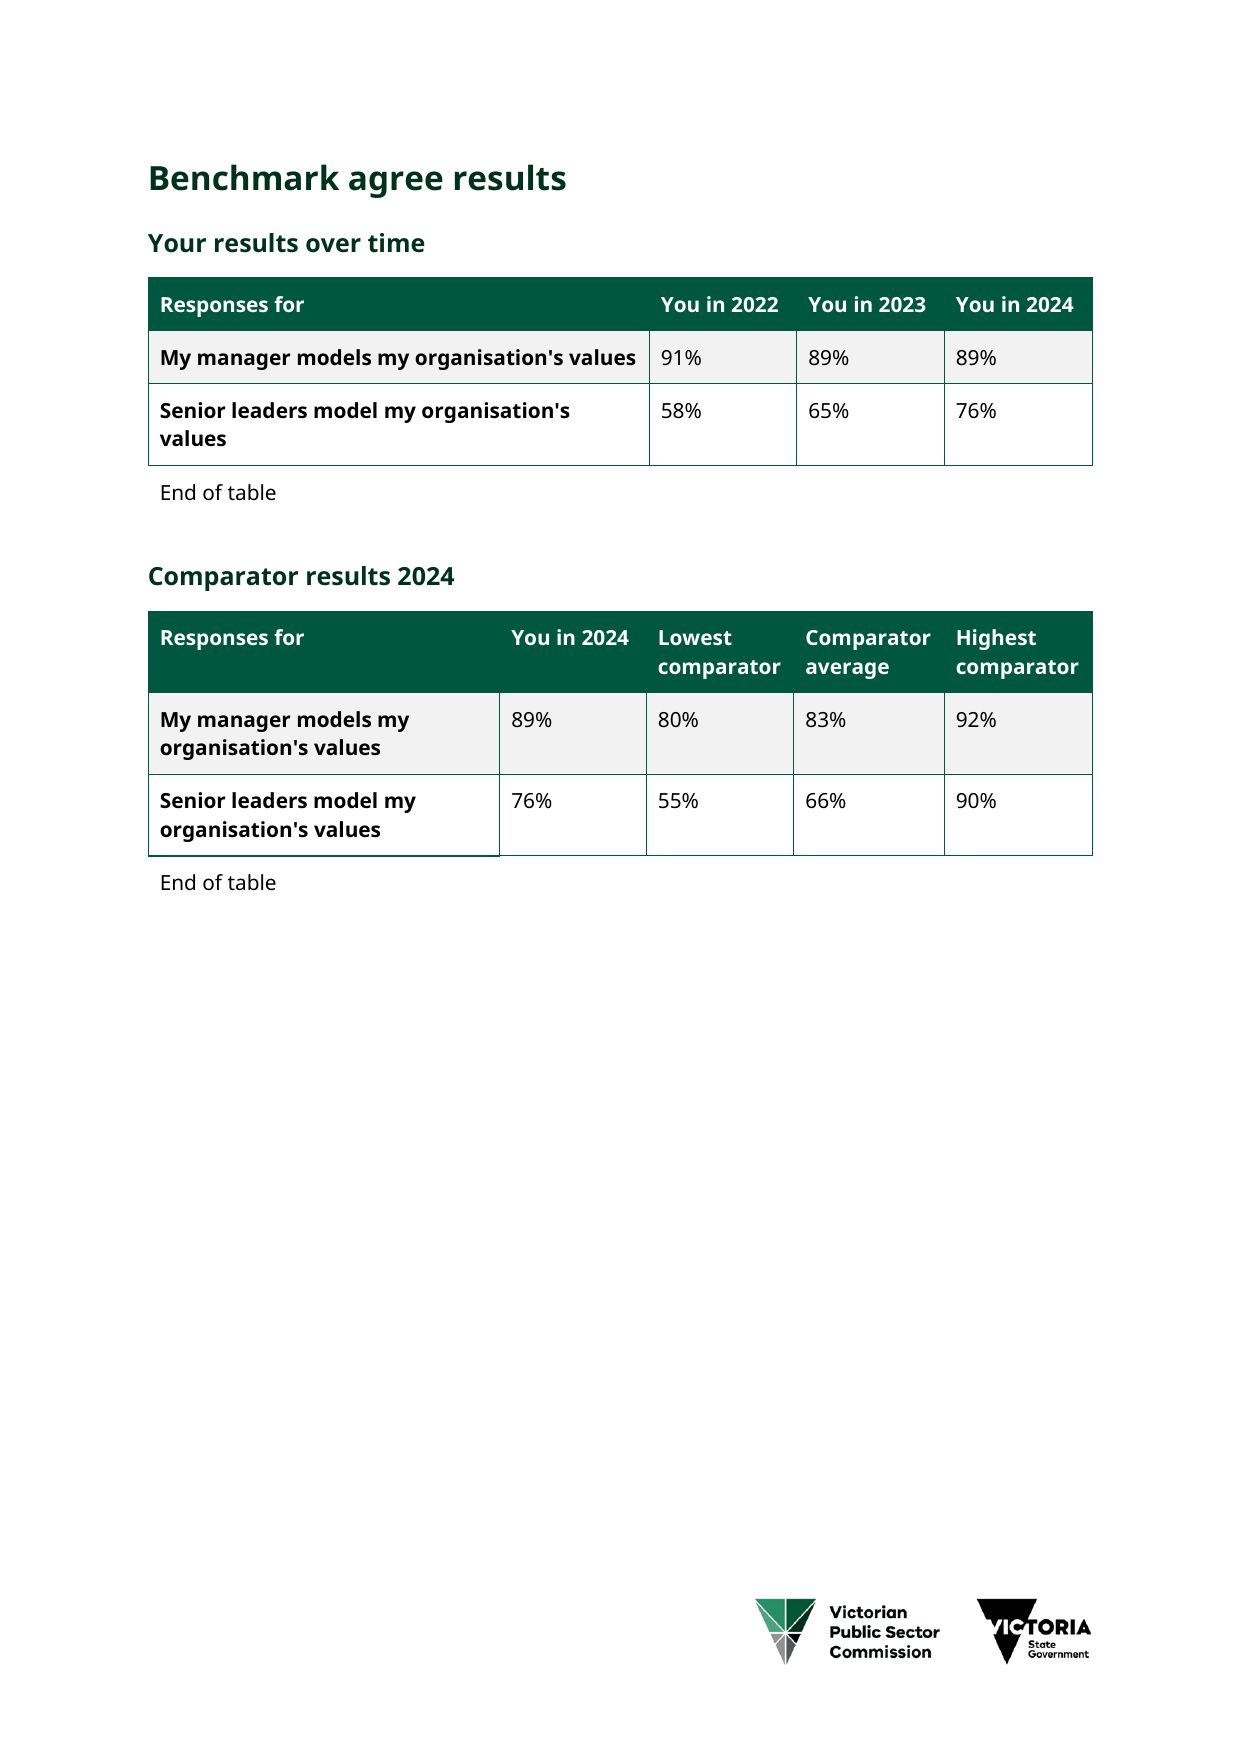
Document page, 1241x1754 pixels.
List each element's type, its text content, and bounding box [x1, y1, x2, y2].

subtitle Benchmark agree results [148, 154, 1092, 200]
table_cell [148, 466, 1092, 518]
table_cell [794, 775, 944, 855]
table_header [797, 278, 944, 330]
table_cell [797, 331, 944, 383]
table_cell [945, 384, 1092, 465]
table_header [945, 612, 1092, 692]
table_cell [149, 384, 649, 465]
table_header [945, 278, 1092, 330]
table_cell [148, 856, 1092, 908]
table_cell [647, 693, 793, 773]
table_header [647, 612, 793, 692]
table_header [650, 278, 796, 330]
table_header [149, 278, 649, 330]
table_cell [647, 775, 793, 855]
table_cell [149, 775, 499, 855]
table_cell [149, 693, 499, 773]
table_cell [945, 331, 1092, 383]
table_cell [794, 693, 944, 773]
subtitle Your results over time [148, 226, 1092, 260]
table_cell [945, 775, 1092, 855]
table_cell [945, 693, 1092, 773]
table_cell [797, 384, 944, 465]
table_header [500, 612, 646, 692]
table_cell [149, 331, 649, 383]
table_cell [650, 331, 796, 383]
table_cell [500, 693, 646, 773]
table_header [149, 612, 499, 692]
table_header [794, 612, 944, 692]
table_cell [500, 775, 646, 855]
picture [754, 1598, 1093, 1666]
subtitle Comparator results 2024 [148, 559, 1092, 593]
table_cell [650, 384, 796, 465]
